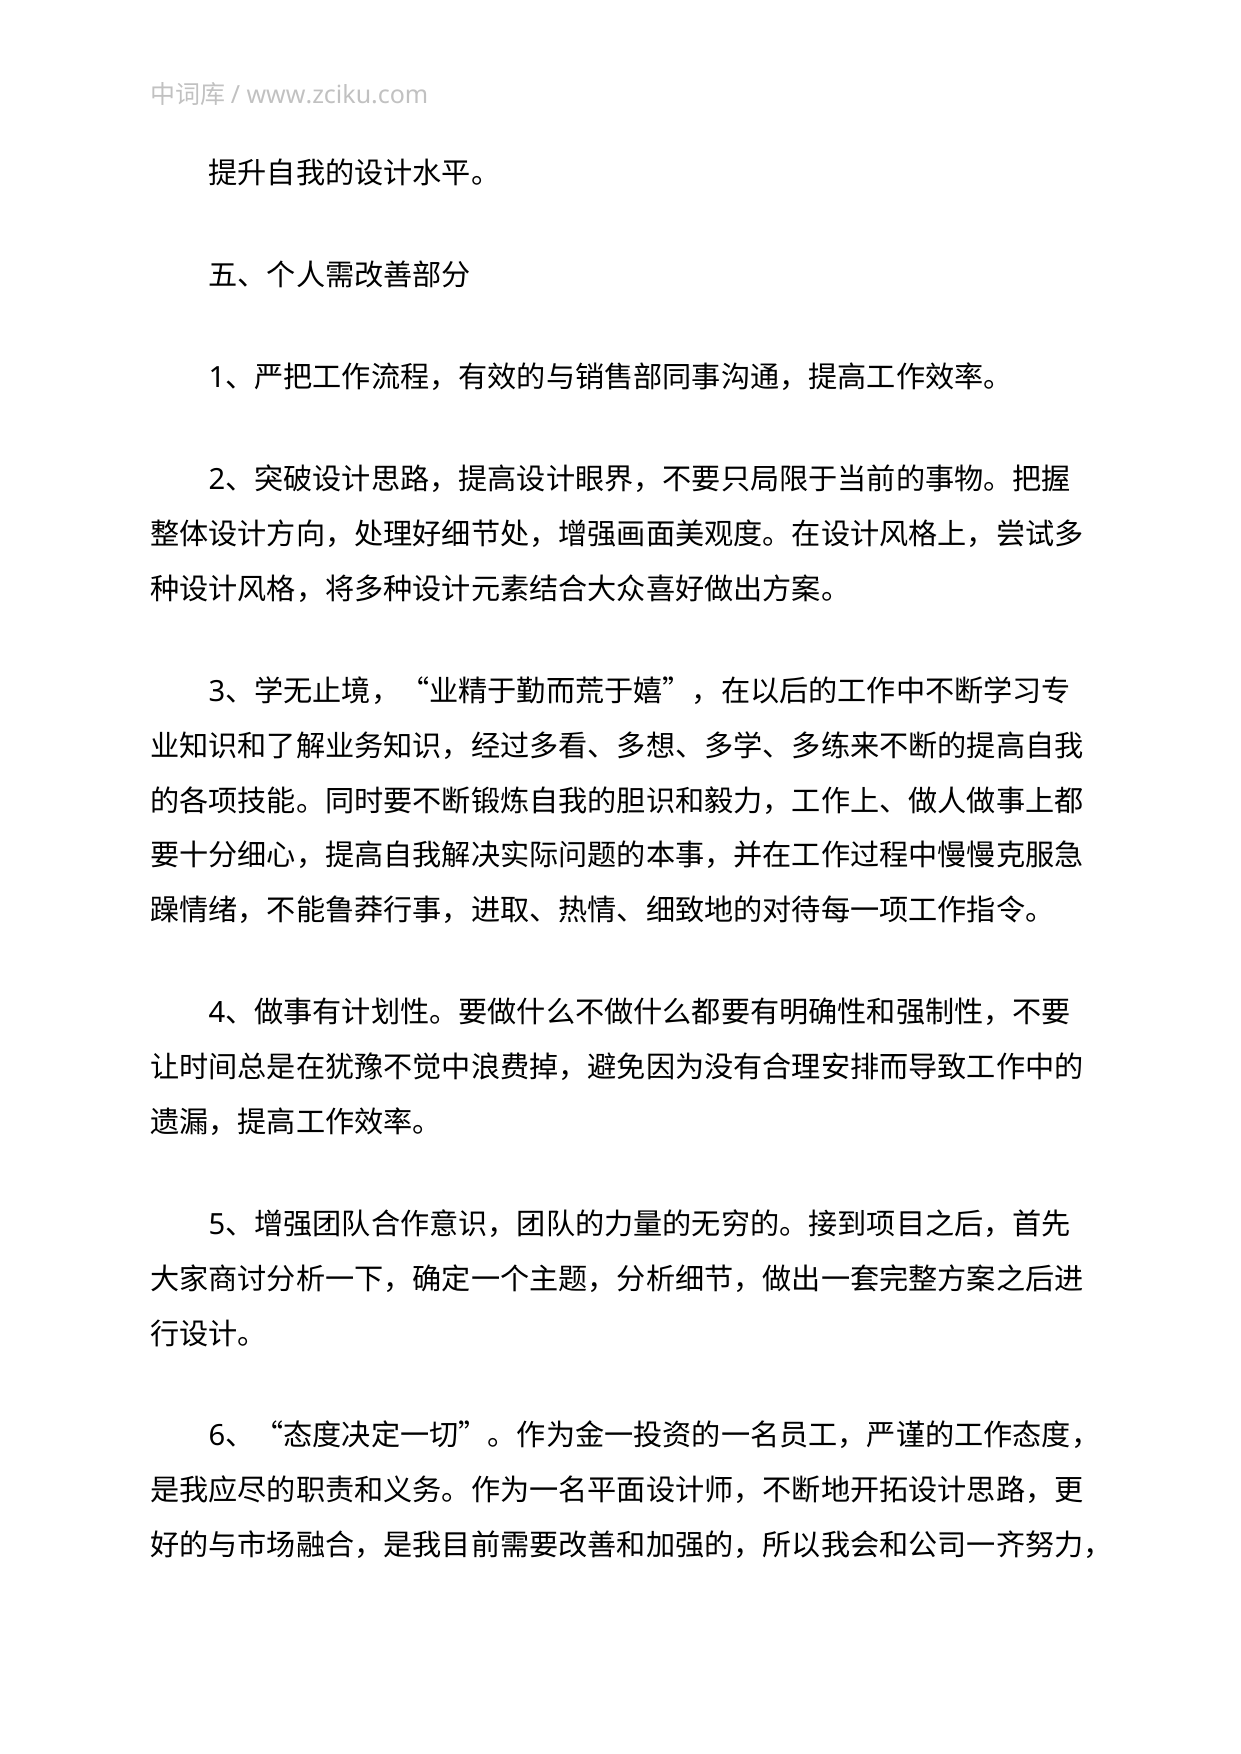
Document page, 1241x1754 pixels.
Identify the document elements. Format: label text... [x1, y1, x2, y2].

text 2、突破设计思路，提高设计眼界，不要只局限于当前的事物。把握整体设计方向，处理好细节处，增强画面美观度。在设计风格上，尝试多种设计风格，将多种设计元素结合大众喜好做出方案。 [150, 456, 1090, 608]
text 提升自我的设计水平。 [150, 150, 1090, 192]
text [150, 1412, 1090, 1564]
text 4、做事有计划性。要做什么不做什么都要有明确性和强制性，不要让时间总是在犹豫不觉中浪费掉，避免因为没有合理安排而导致工作中的遗漏，提高工作效率。 [150, 989, 1090, 1141]
text 5、增强团队合作意识，团队的力量的无穷的。接到项目之后，首先大家商讨分析一下，确定一个主题，分析细节，做出一套完整方案之后进行设计。 [150, 1200, 1090, 1352]
text 五、个人需改善部分 [150, 252, 1090, 294]
text 1、严把工作流程，有效的与销售部同事沟通，提高工作效率。 [150, 353, 1090, 396]
text 3、学无止境，“业精于勤而荒于嬉”，在以后的工作中不断学习专业知识和了解业务知识，经过多看、多想、多学、多练来不断的提高自我的各项技能。同时要不断锻炼自我的胆识和毅力，工作上、做人做事上都要十分细心，提高自我解决实际问题的本事，并在工作过程中慢慢克服急躁情绪，不能鲁莽行事，进取、热情、细致地的对待每一项工作指令。 [150, 667, 1090, 929]
